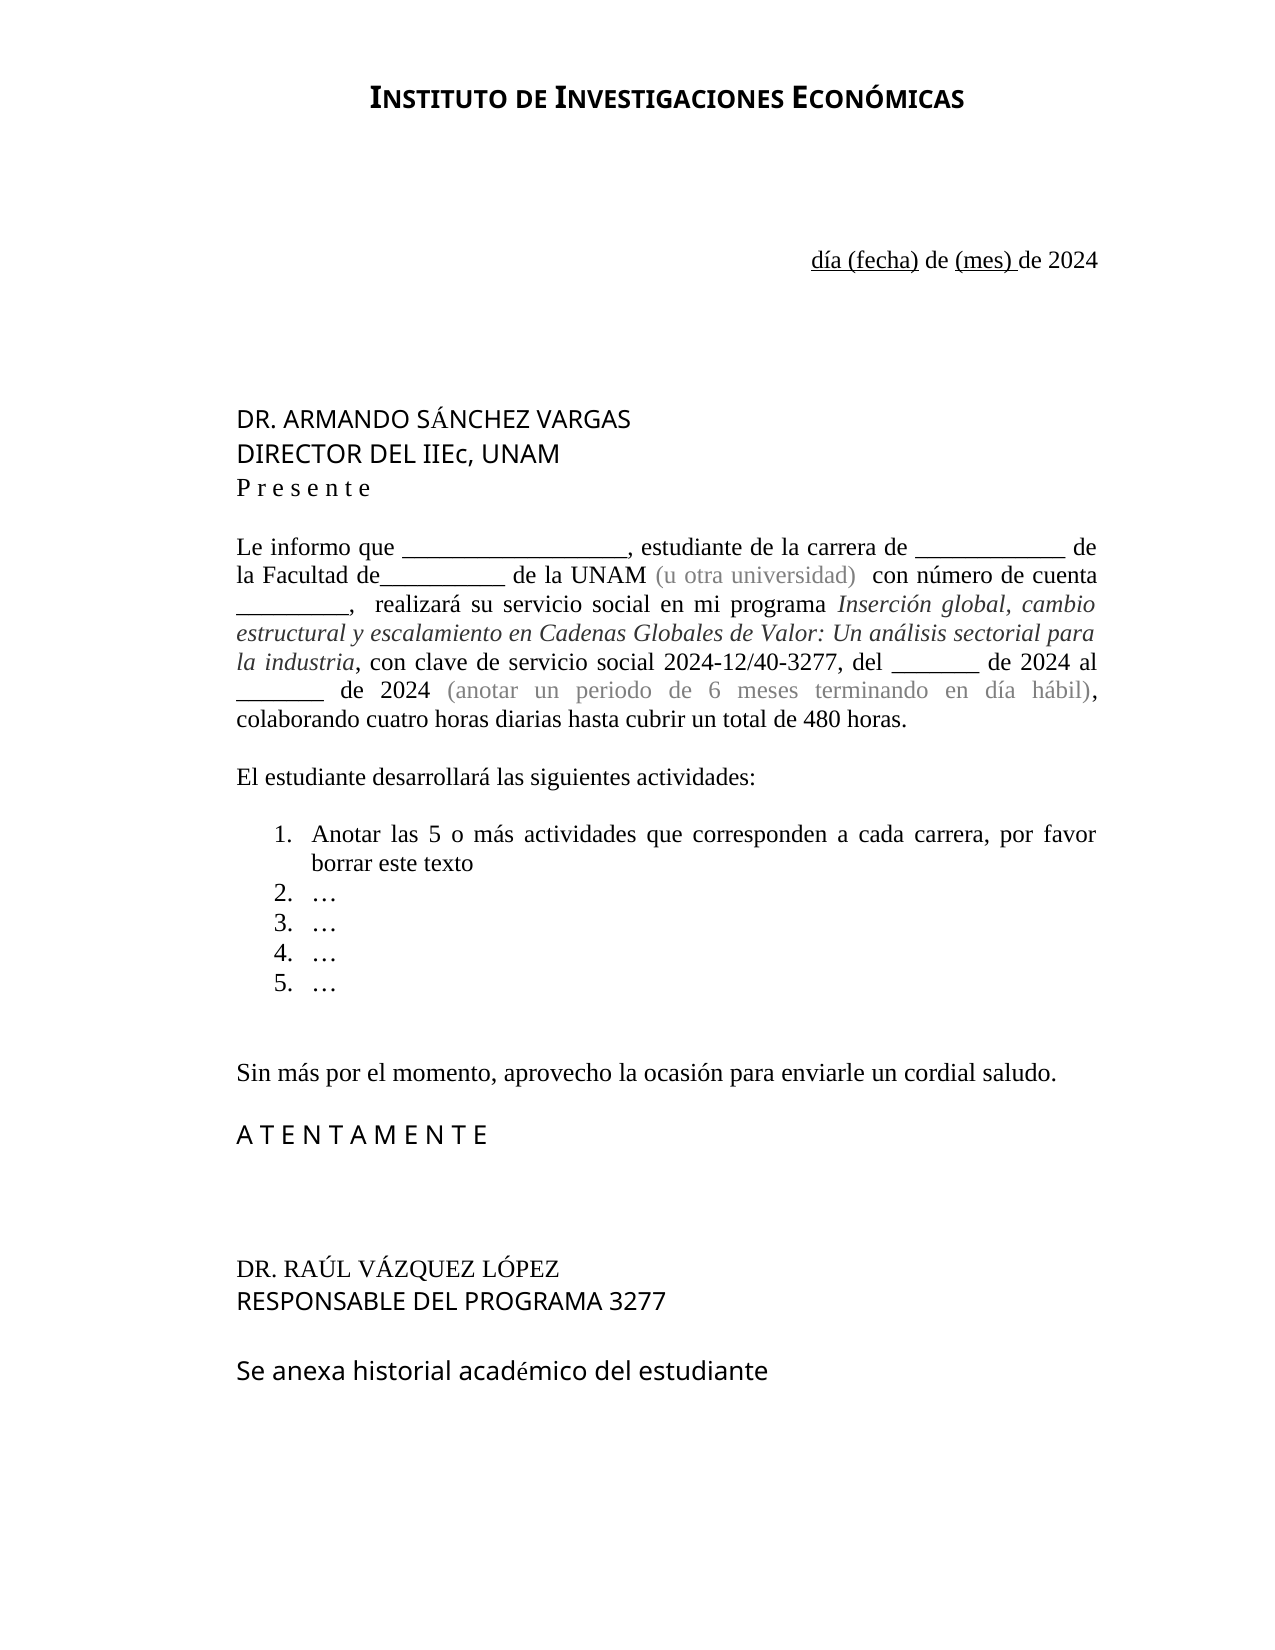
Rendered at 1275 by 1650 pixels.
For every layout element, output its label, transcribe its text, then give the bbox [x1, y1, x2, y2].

text DR. ARMANDO SÁNCHEZ VARGAS [236, 402, 1098, 436]
text RESPONSABLE DEL PROGRAMA 3277 [236, 1283, 1098, 1317]
text P r e s e n t e [236, 472, 1098, 502]
text DIRECTOR DEL IIEc, UNAM [236, 436, 1098, 472]
text Sin más por el momento, aprovecho la ocasión para enviarle un cordial saludo. [236, 1057, 1098, 1087]
text Se anexa historial académico del estudiante [236, 1353, 1098, 1388]
text DR. RAÚL VÁZQUEZ LÓPEZ [236, 1254, 1098, 1283]
list … [274, 877, 1098, 907]
text Le informo que __________________, estudiante de la carrera de ____________ de la Facultad de__________ de la UNAM (u otra universidad) con número de cuenta _________, realizará su servicio social en mi programa Inserción global, cambio estructural y escalamiento en Cadenas Globales de Valor: Un análisis sectorial para la industria, con clave de servicio social 2024-12/40-3277, del _______ de 2024 al _______ de 2024 (anotar un periodo de 6 meses terminando en día hábil), colaborando cuatro horas diarias hasta cubrir un total de 480 horas. [236, 532, 1098, 733]
list Anotar las 5 o más actividades que corresponden a cada carrera, por favor borrar este texto [274, 819, 1098, 877]
text A T E N T A M E N T E [236, 1117, 1098, 1152]
list … [274, 907, 1098, 937]
text día (fecha) de (mes) de 2024 [236, 245, 1098, 273]
text El estudiante desarrollará las siguientes actividades: [236, 762, 1098, 790]
list … [274, 967, 1098, 997]
list … [274, 937, 1098, 967]
